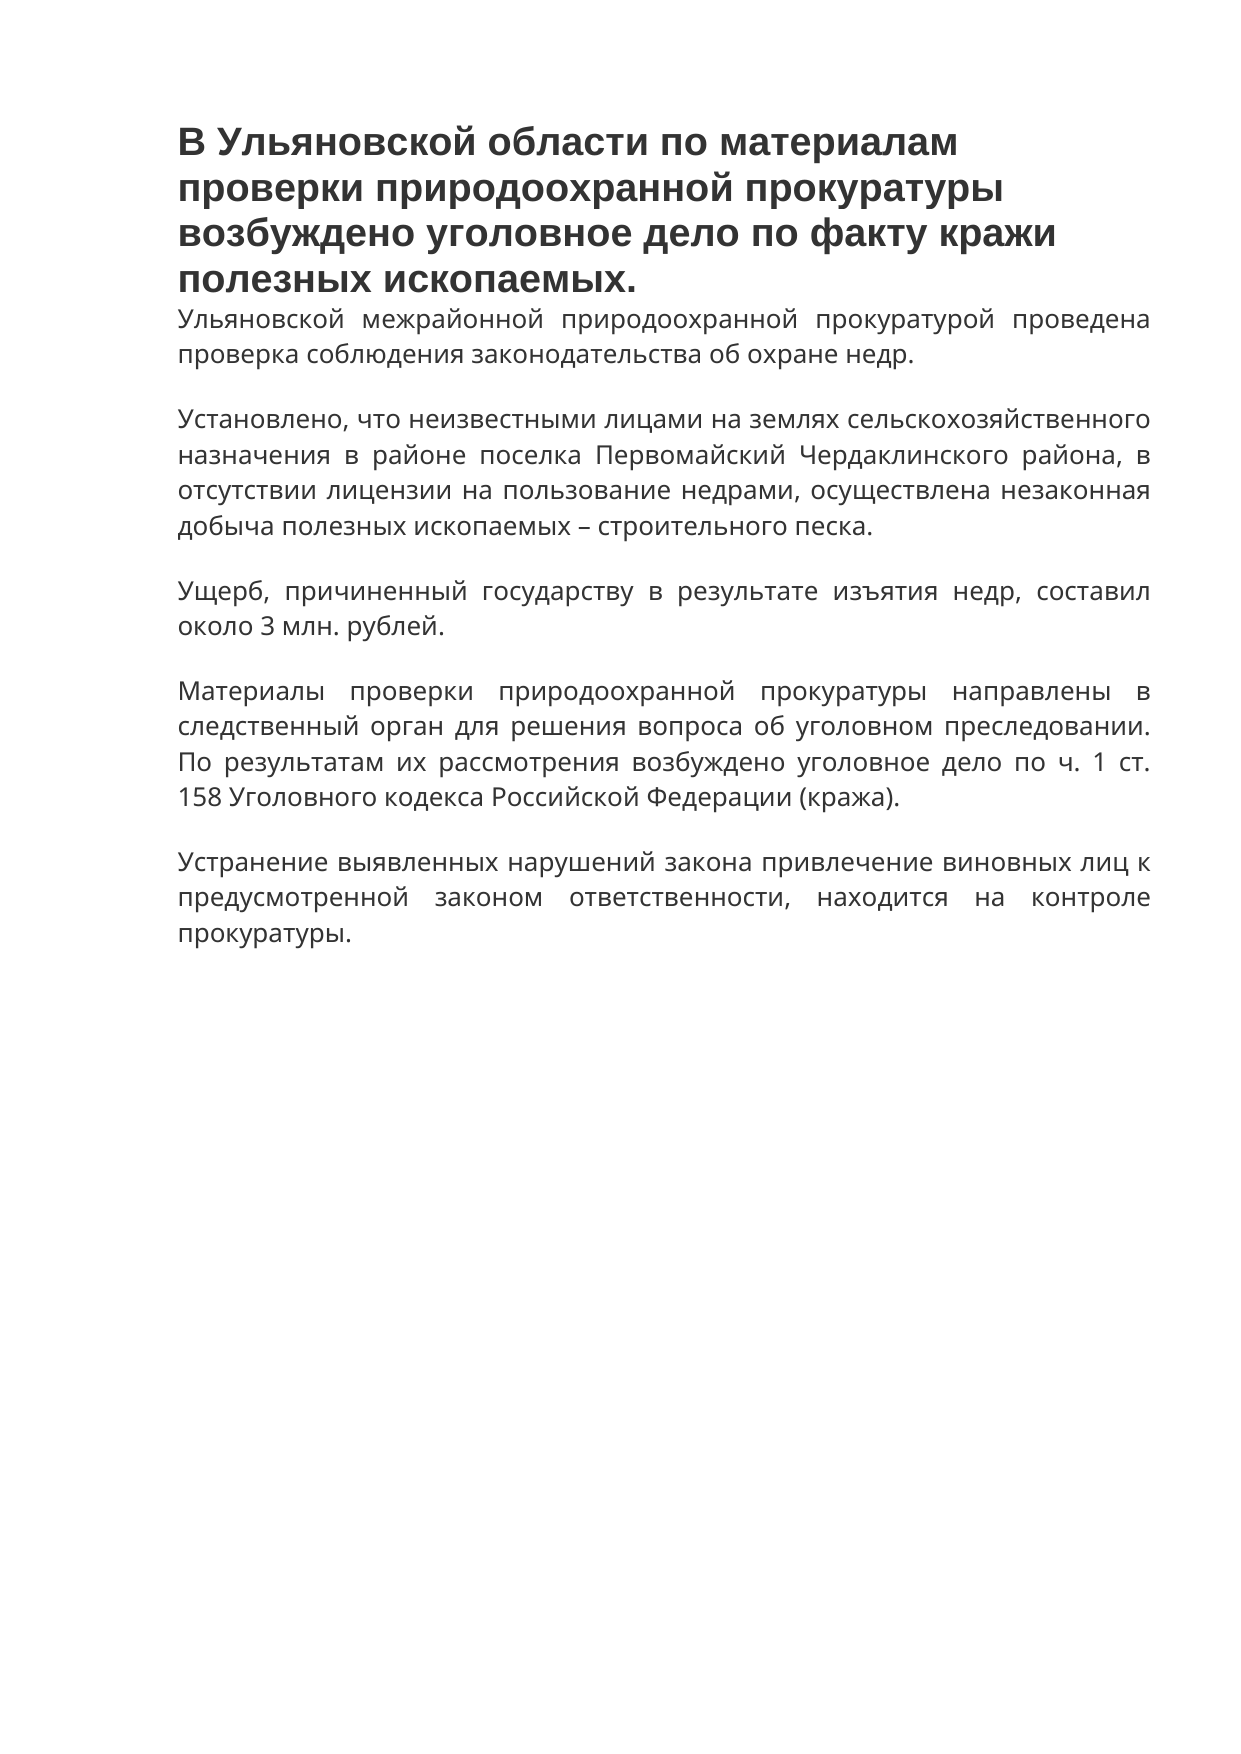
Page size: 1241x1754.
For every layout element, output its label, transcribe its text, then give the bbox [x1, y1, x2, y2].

text Ульяновской межрайонной природоохранной прокуратурой проведена проверка соблюдения законодательства об охране недр. [177, 301, 1152, 372]
text В Ульяновской области по материалам проверки природоохранной прокуратуры возбуждено уголовное дело по факту кражи полезных ископаемых. [637, 118, 1152, 301]
text Устранение выявленных нарушений закона привлечение виновных лиц к предусмотренной законом ответственности, находится на контроле прокуратуры. [177, 843, 1152, 950]
text Ущерб, причиненный государству в результате изъятия недр, составил около 3 млн. рублей. [177, 572, 1152, 643]
text Установлено, что неизвестными лицами на землях сельскохозяйственного назначения в районе поселка Первомайский Чердаклинского района, в отсутствии лицензии на пользование недрами, осуществлена незаконная добыча полезных ископаемых – строительного песка. [177, 401, 1152, 543]
text Материалы проверки природоохранной прокуратуры направлены в следственный орган для решения вопроса об уголовном преследовании. По результатам их рассмотрения возбуждено уголовное дело по ч. 1 ст. 158 Уголовного кодекса Российской Федерации (кража). [177, 672, 1152, 814]
